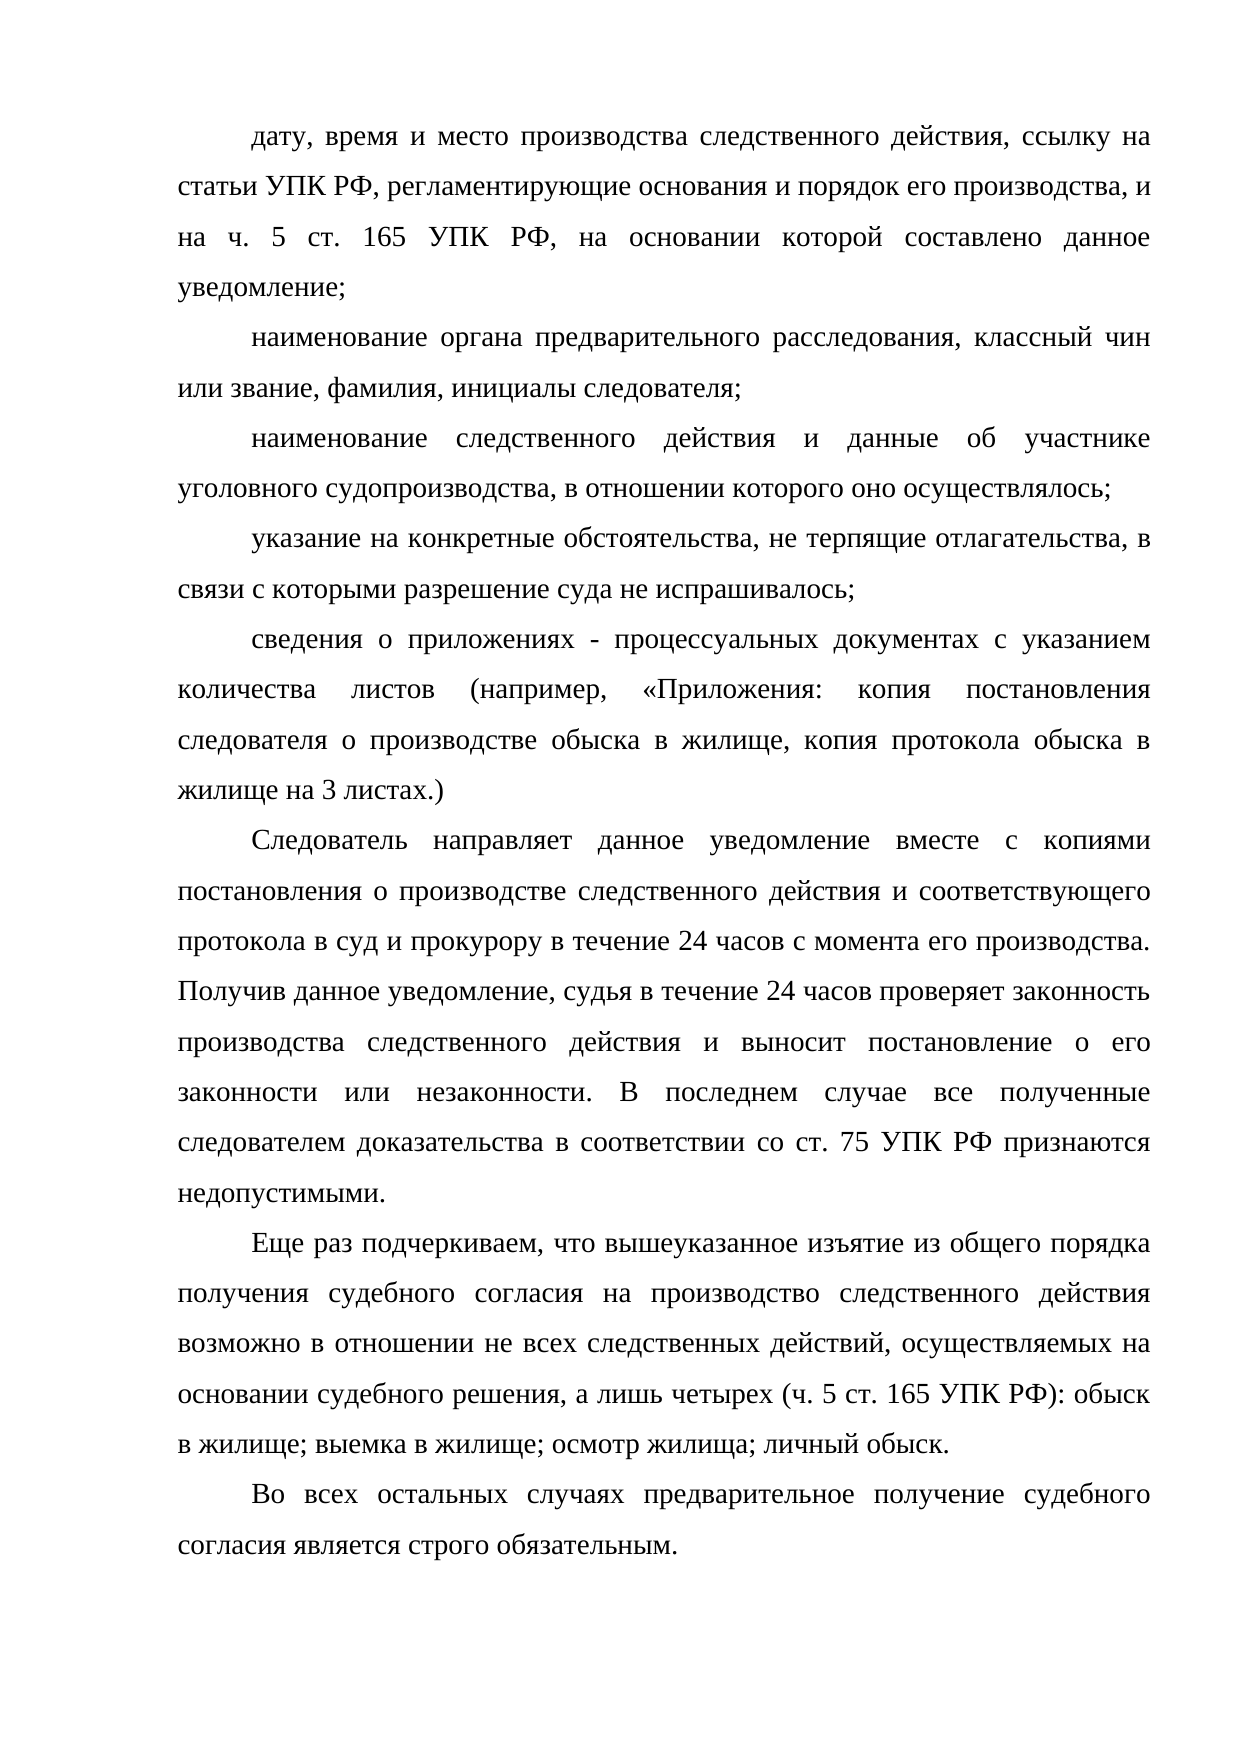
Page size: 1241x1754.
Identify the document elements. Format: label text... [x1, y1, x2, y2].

text дату, время и место производства следственного действия, ссылку на статьи УПК РФ, регламентирующие основания и порядок его производства, и на ч. 5 ст. 165 УПК РФ, на основании которой составлено данное уведомление; [177, 118, 1152, 303]
text наименование следственного действия и данные об участнике уголовного судопроизводства, в отношении которого оно осуществлялось; [177, 420, 1152, 504]
text Во всех остальных случаях предварительное получение судебного согласия является строго обязательным. [177, 1477, 1152, 1560]
text наименование органа предварительного расследования, классный чин или звание, фамилия, инициалы следователя; [177, 319, 1152, 403]
text Следователь направляет данное уведомление вместе с копиями постановления о производстве следственного действия и соответствующего протокола в суд и прокурору в течение 24 часов с момента его производства. Получив данное уведомление, судья в течение 24 часов проверяет законность производства следственного действия и выносит постановление о его законности или незаконности. В последнем случае все полученные следователем доказательства в соответствии со ст. 75 УПК РФ признаются недопустимыми. [177, 822, 1152, 1208]
text указание на конкретные обстоятельства, не терпящие отлагательства, в связи с которыми разрешение суда не испрашивалось; [177, 521, 1152, 604]
text сведения о приложениях - процессуальных документах с указанием количества листов (например, «Приложения: копия постановления следователя о производстве обыска в жилище, копия протокола обыска в жилище на 3 листах.) [177, 621, 1152, 806]
text Еще раз подчеркиваем, что вышеуказанное изъятие из общего порядка получения судебного согласия на производство следственного действия возможно в отношении не всех следственных действий, осуществляемых на основании судебного решения, а лишь четырех (ч. 5 ст. 165 УПК РФ): обыск в жилище; выемка в жилище; осмотр жилища; личный обыск. [177, 1225, 1152, 1460]
